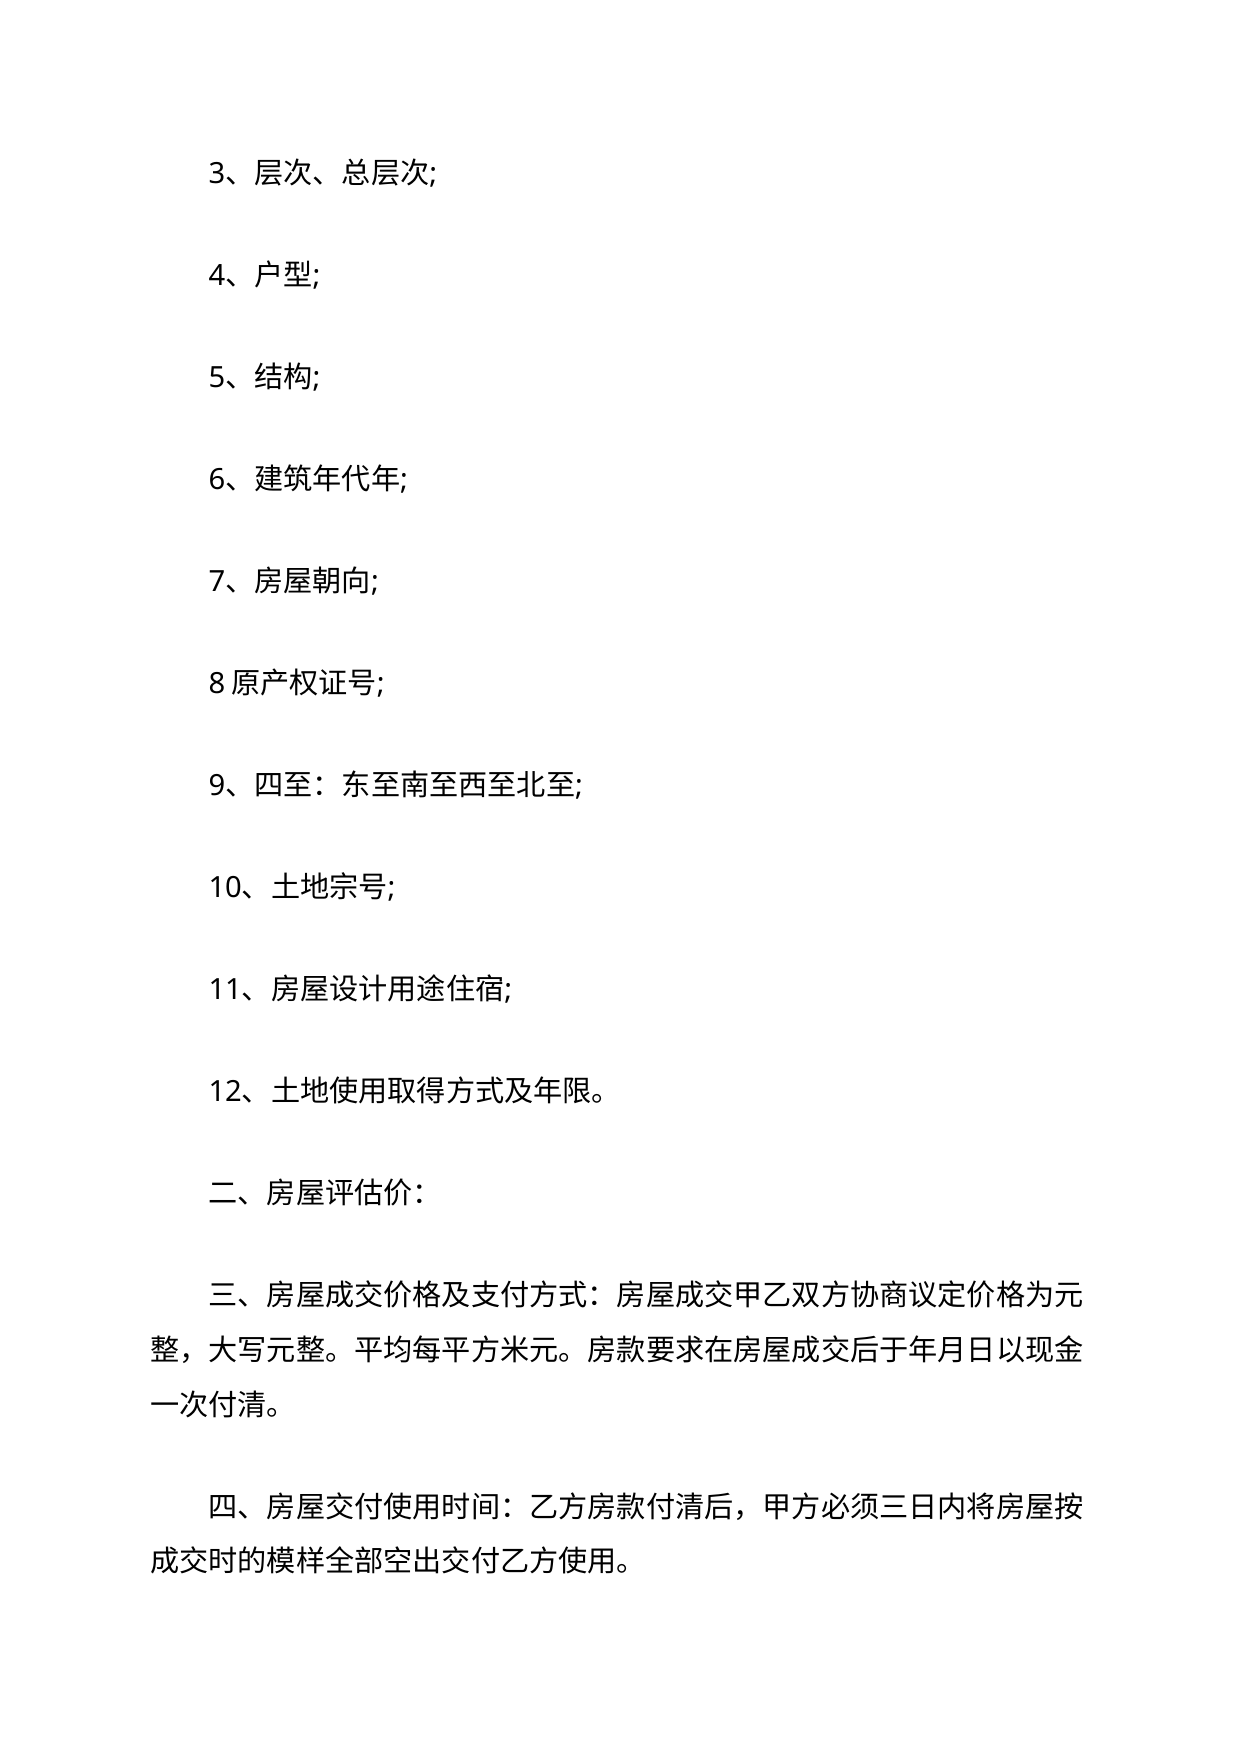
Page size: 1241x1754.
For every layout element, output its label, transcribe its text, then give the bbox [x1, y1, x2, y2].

text 二、房屋评估价： [150, 1170, 1090, 1212]
text 9、四至：东至南至西至北至; [150, 762, 1090, 804]
text 3、层次、总层次; [150, 150, 1090, 192]
text 10、土地宗号; [150, 864, 1090, 906]
text 7、房屋朝向; [150, 558, 1090, 600]
text 三、房屋成交价格及支付方式：房屋成交甲乙双方协商议定价格为元整，大写元整。平均每平方米元。房款要求在房屋成交后于年月日以现金一次付清。 [150, 1272, 1090, 1424]
text 12、土地使用取得方式及年限。 [150, 1068, 1090, 1110]
text 四、房屋交付使用时间：乙方房款付清后，甲方必须三日内将房屋按成交时的模样全部空出交付乙方使用。 [150, 1483, 1090, 1580]
text 11、房屋设计用途住宿; [150, 966, 1090, 1008]
text 8原产权证号; [150, 660, 1090, 702]
text 6、建筑年代年; [150, 456, 1090, 498]
text 4、户型; [150, 252, 1090, 294]
text 5、结构; [150, 354, 1090, 396]
